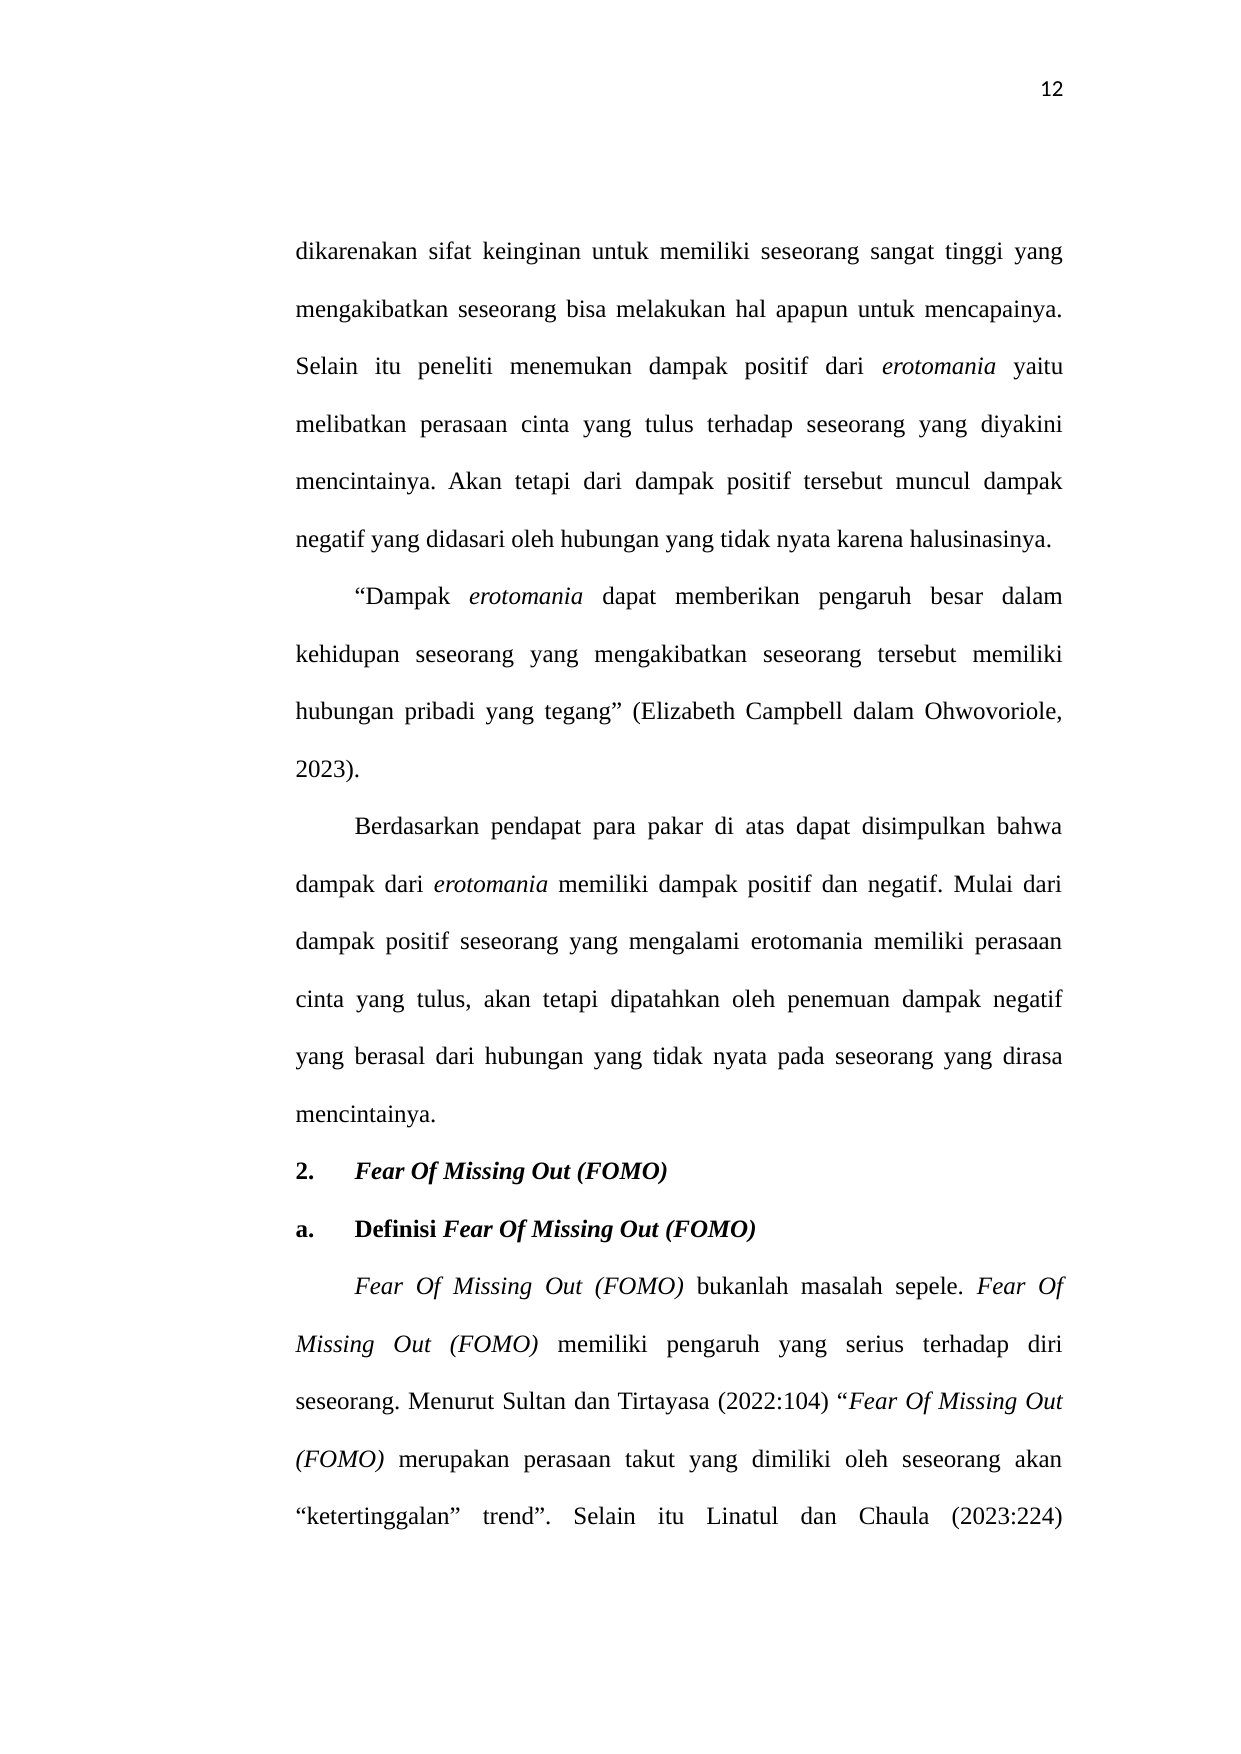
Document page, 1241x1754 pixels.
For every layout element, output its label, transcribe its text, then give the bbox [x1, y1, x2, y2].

list Fear Of Missing Out (FOMO) [295, 1156, 1063, 1185]
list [295, 236, 1063, 552]
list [295, 1271, 1063, 1530]
list “Dampak erotomania dapat memberikan pengaruh besar dalam kehidupan seseorang yang mengakibatkan seseorang tersebut memiliki hubungan pribadi yang tegang” (Elizabeth Campbell dalam Ohwovoriole, 2023). [295, 581, 1063, 782]
list Berdasarkan pendapat para pakar di atas dapat disimpulkan bahwa dampak dari erotomania memiliki dampak positif dan negatif. Mulai dari dampak positif seseorang yang mengalami erotomania memiliki perasaan cinta yang tulus, akan tetapi dipatahkan oleh penemuan dampak negatif yang berasal dari hubungan yang tidak nyata pada seseorang yang dirasa mencintainya. [295, 811, 1063, 1127]
list Definisi Fear Of Missing Out (FOMO) [295, 1214, 1063, 1242]
